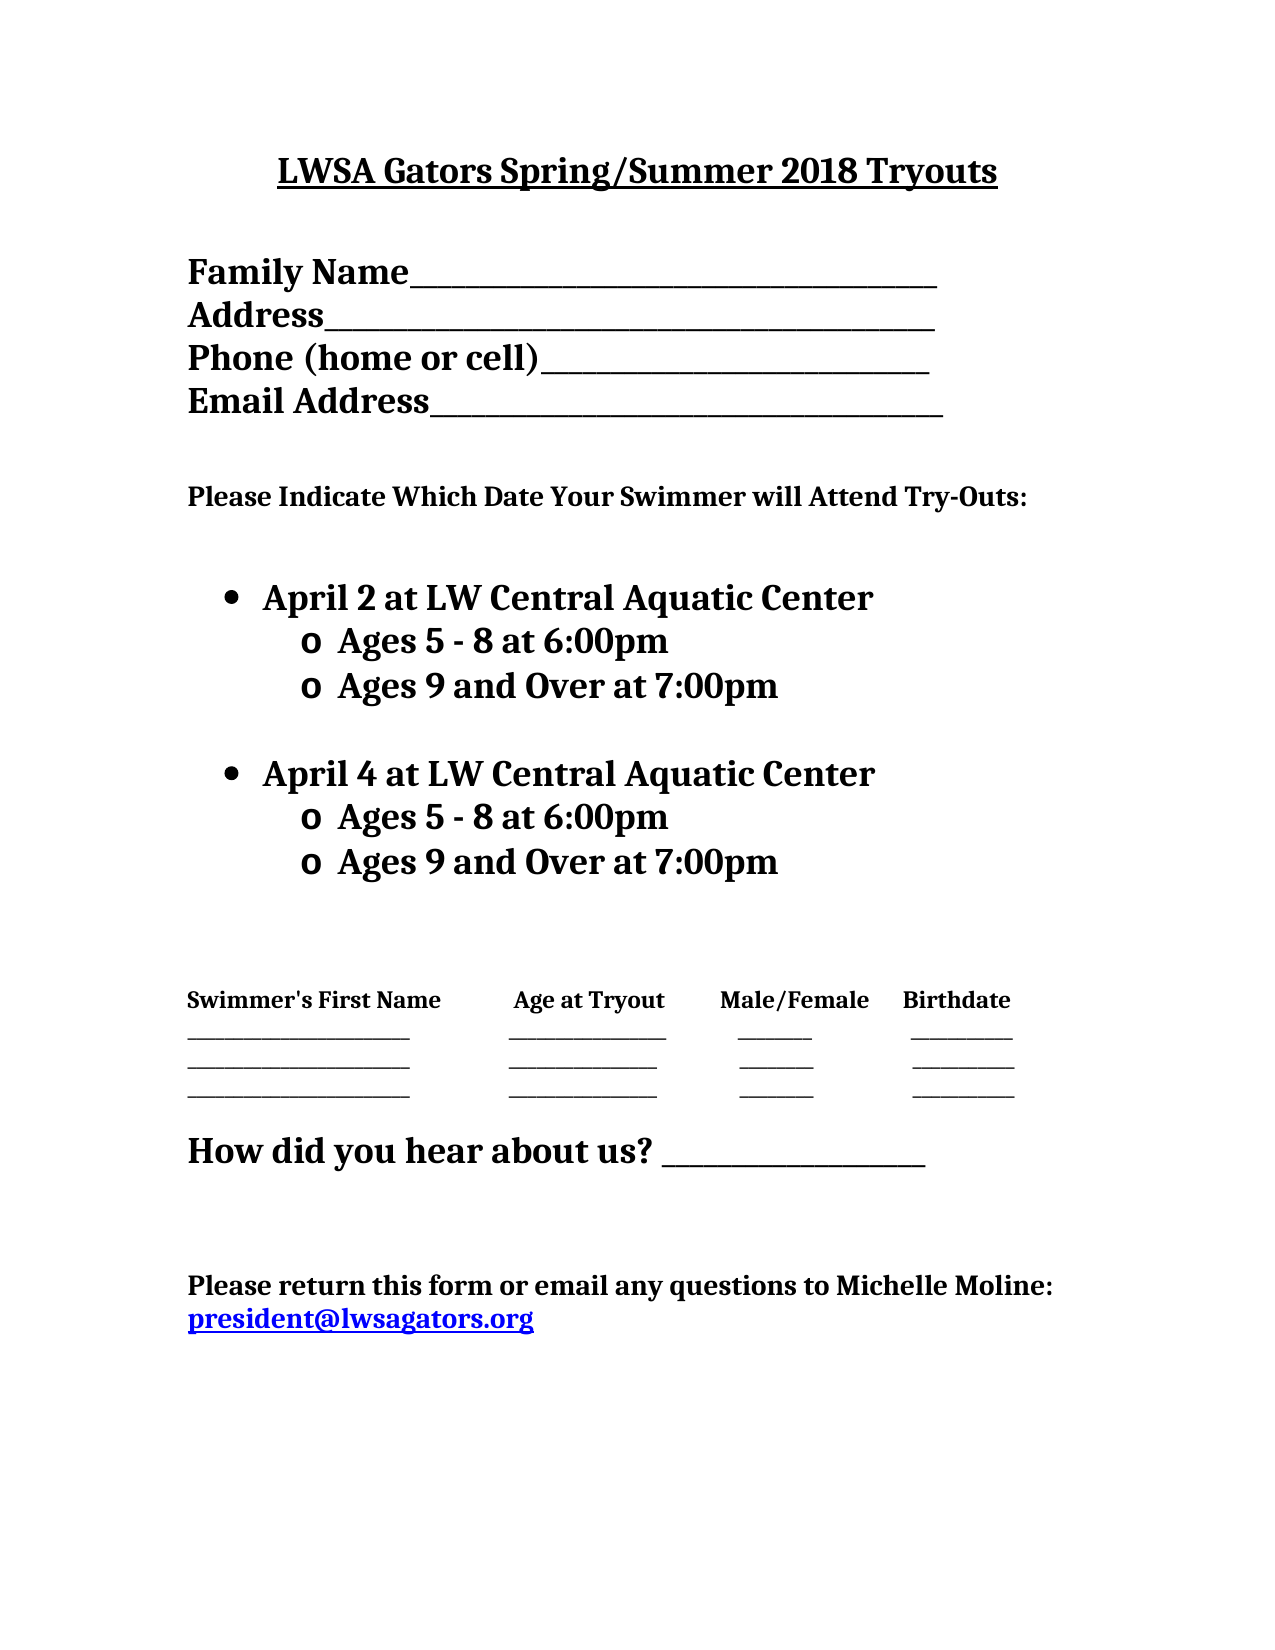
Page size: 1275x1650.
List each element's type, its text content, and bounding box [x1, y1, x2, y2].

text Address____________________________________________ [187, 294, 1087, 337]
text ________________________ ________________ ________ ___________ [187, 1073, 1087, 1101]
text Swimmer's First Name Age at Tryout Male/Female Birthdate [187, 986, 1087, 1015]
text president@lwsagators.org [187, 1303, 1087, 1336]
text Phone (home or cell)____________________________ [187, 337, 1087, 380]
list Ages 5 - 8 at 6:00pm [300, 619, 1087, 664]
text ________________________ _________________ ________ ___________ [187, 1015, 1087, 1044]
list April 4 at LW Central Aquatic Center [225, 753, 1087, 796]
text Email Address_____________________________________ [187, 380, 1087, 423]
list Ages 9 and Over at 7:00pm [300, 664, 1087, 709]
text Please return this form or email any questions to Michelle Moline: [187, 1269, 1087, 1303]
text LWSA Gators Spring/Summer 2018 Tryouts [187, 150, 1087, 193]
list April 2 at LW Central Aquatic Center [225, 576, 1087, 619]
list Ages 5 - 8 at 6:00pm [300, 796, 1087, 841]
text ________________________ ________________ ________ ___________ [187, 1044, 1087, 1073]
text Family Name______________________________________ [187, 251, 1087, 294]
text How did you hear about us? ___________________ [187, 1130, 1087, 1173]
list Ages 9 and Over at 7:00pm [300, 841, 1087, 886]
text Please Indicate Which Date Your Swimmer will Attend Try-Outs: [187, 481, 1087, 514]
